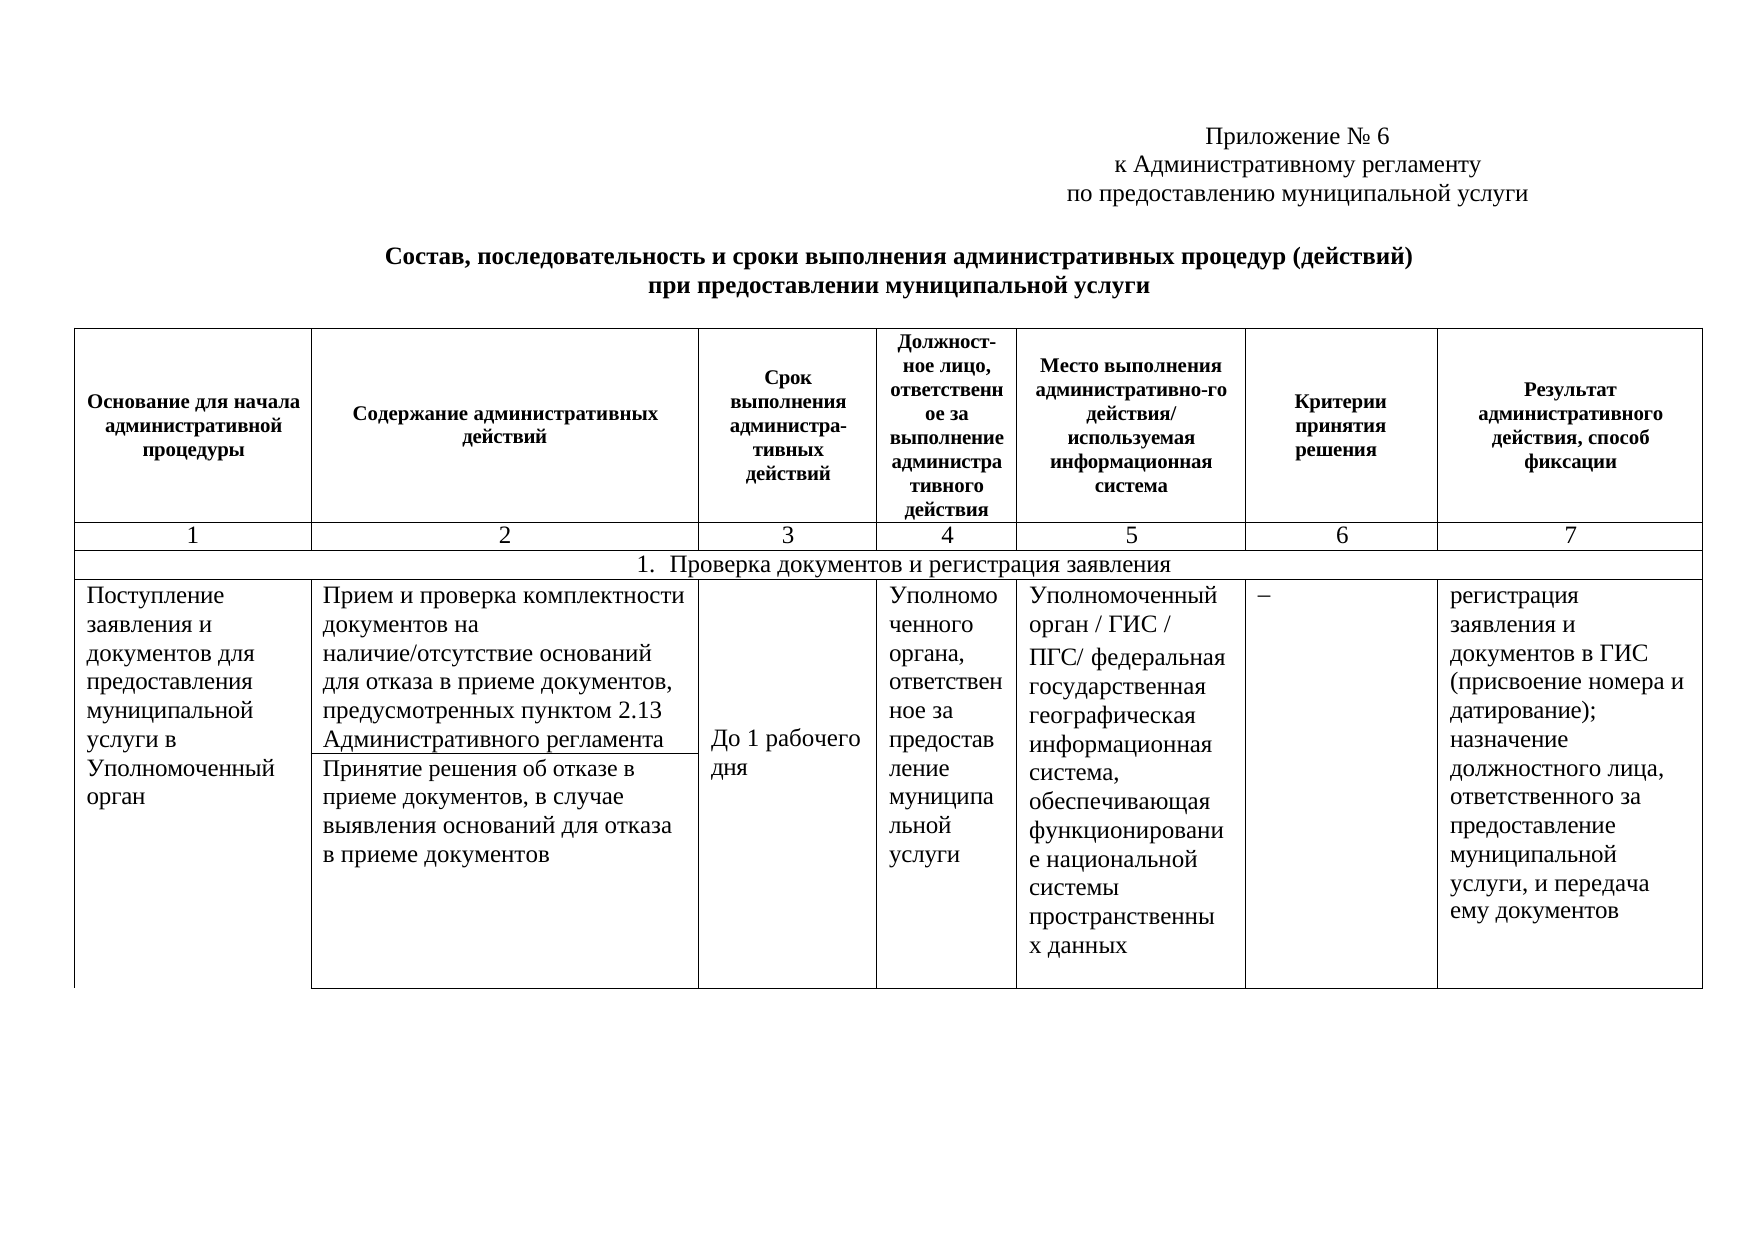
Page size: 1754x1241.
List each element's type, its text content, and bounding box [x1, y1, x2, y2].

table_header Должност- ное лицо, ответственн ое за выполнение администра тивного действия [877, 329, 1016, 522]
table_cell 7 [1438, 523, 1702, 550]
table_header Срок выполнения администра- тивных действий [699, 329, 876, 522]
table_cell регистрация заявления и документов в ГИС (присвоение номера и датирование); назначение должностного лица, ответственного за предоставление муниципальной услуги, и передача ему документов [1438, 580, 1702, 987]
table_cell Уполномо ченного органа, ответствен ное за предостав ление муниципа льной услуги [877, 580, 1016, 987]
table_header Критерии принятия решения [1246, 329, 1437, 522]
table_cell 2 [312, 523, 698, 550]
table_cell 1 [75, 523, 311, 550]
table_cell – [1246, 580, 1437, 987]
text по предоставлению муниципальной услуги [881, 178, 1714, 207]
table_cell 1. Проверка документов и регистрация заявления [75, 551, 1702, 579]
text Состав, последовательность и сроки выполнения административных процедур (действий) при предоставлении муниципальной услуги [384, 241, 1450, 298]
table_cell 3 [699, 523, 876, 550]
table_header Содержание административных действий [312, 329, 698, 522]
table_cell Принятие решения об отказе в приеме документов, в случае выявления оснований для отказа в приеме документов [312, 754, 698, 987]
table_header Место выполнения административно-го действия/ используемая информационная система [1017, 329, 1245, 522]
table_cell До 1 рабочего дня [699, 580, 876, 987]
text Приложение № 6 [881, 121, 1714, 149]
table_header Результат административного действия, способ фиксации [1438, 329, 1702, 522]
table_cell Прием и проверка комплектности документов на наличие/отсутствие оснований для отказа в приеме документов, предусмотренных пунктом 2.13 Административного регламента [312, 580, 698, 753]
table_cell 6 [1246, 523, 1437, 550]
table_cell 4 [877, 523, 1016, 550]
table_cell Поступление заявления и документов для предоставления муниципальной услуги в Уполномоченный орган [75, 580, 311, 987]
text к Административному регламенту [881, 149, 1714, 178]
table_cell Уполномоченный орган / ГИС / ПГС/ федеральная государственная географическая информационная система, обеспечивающая функционирование национальной системы пространственных данных [1017, 580, 1245, 987]
table_header Основание для начала административной процедуры [75, 329, 311, 522]
table_cell 5 [1017, 523, 1245, 550]
